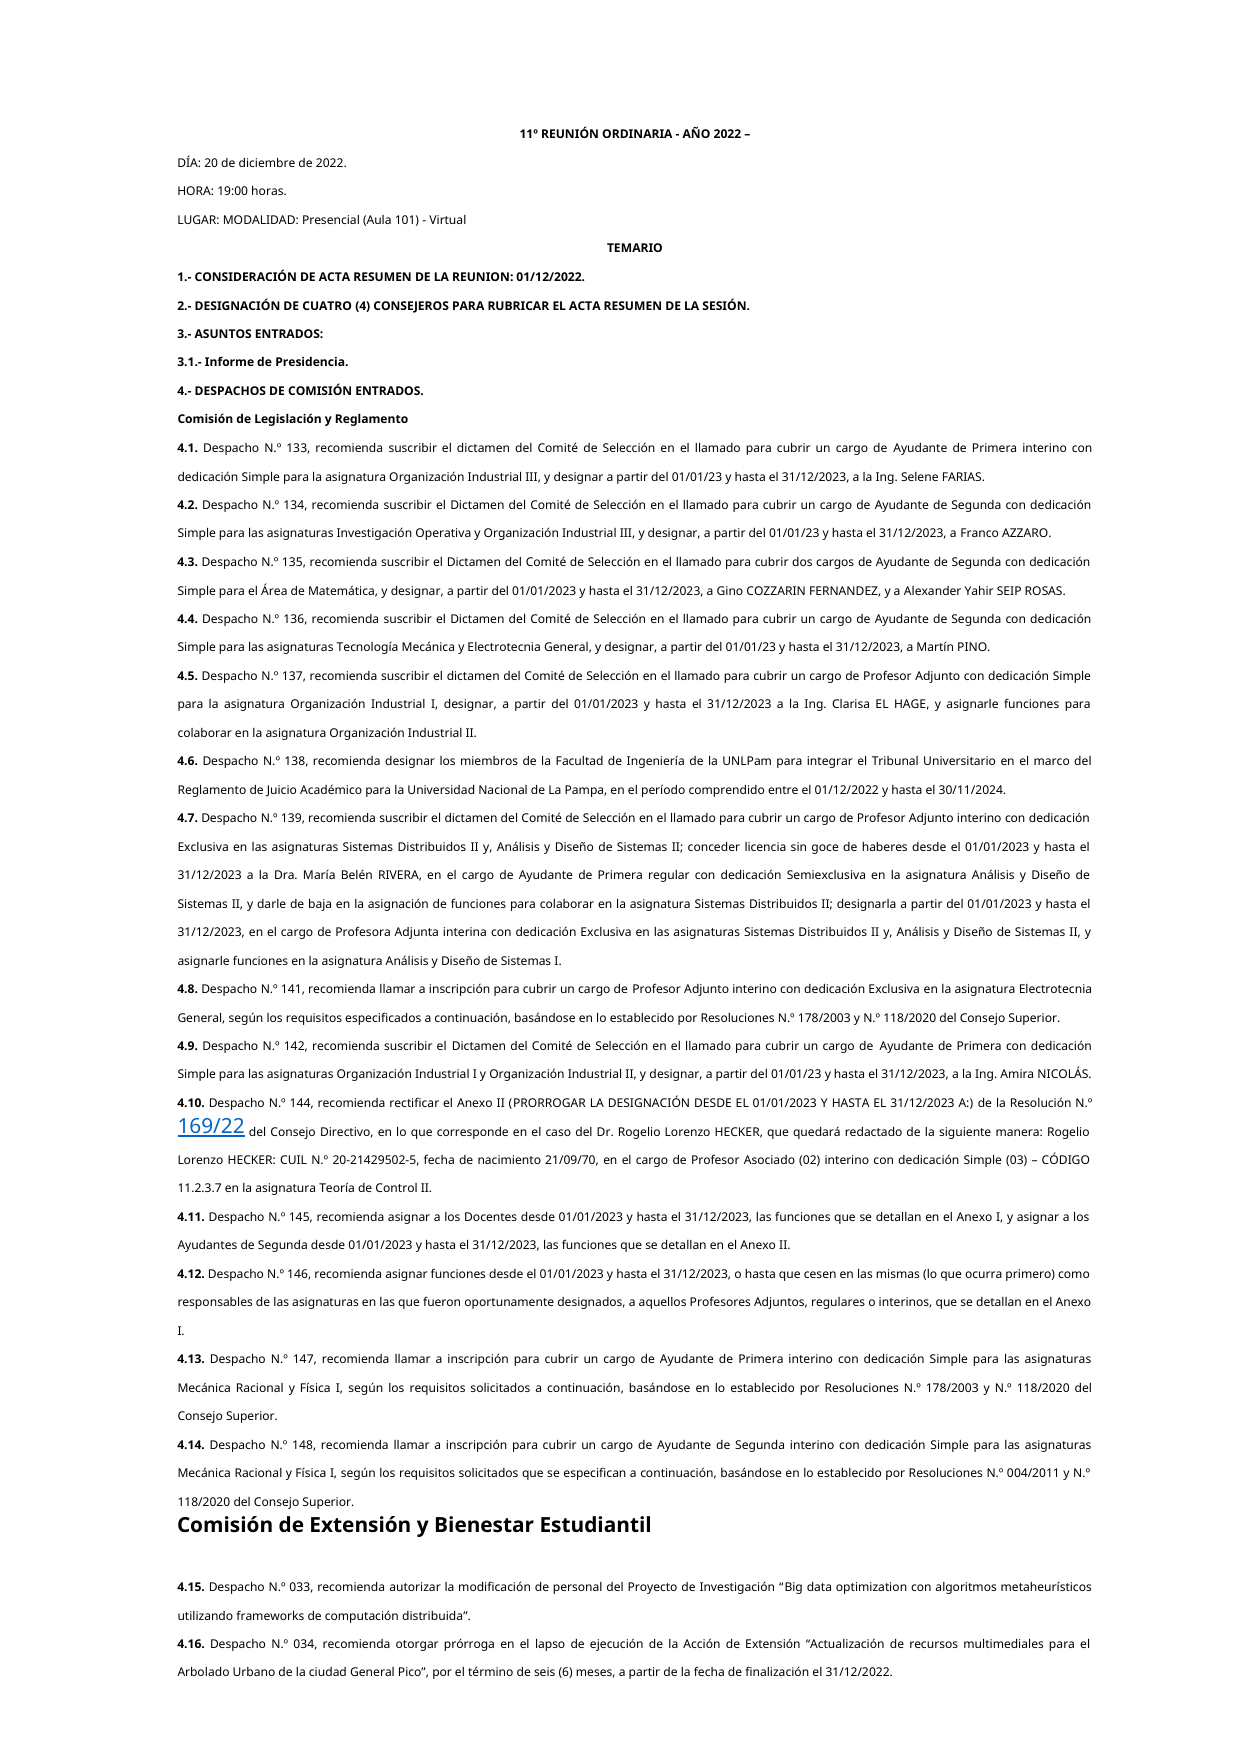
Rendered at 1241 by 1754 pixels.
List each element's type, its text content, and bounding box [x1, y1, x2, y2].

text 4.10. Despacho N.º 144, recomienda rectificar el Anexo II (PRORROGAR LA DESIGNACIÓN DESDE EL 01/01/2023 Y HASTA EL 31/12/2023 A:) de la Resolución N.º 169/22 del Consejo Directivo, en lo que corresponde en el caso del Dr. Rogelio Lorenzo HECKER, que quedará redactado de la siguiente manera: Rogelio Lorenzo HECKER: CUIL N.º 20-21429502-5, fecha de nacimiento 21/09/70, en el cargo de Profesor Asociado (02) interino con dedicación Simple (03) – CÓDIGO 11.2.3.7 en la asignatura Teoría de Control II. [177, 1083, 1092, 1196]
text 3.- ASUNTOS ENTRADOS: [177, 314, 1092, 342]
text TEMARIO [177, 228, 1092, 256]
text 2.- DESIGNACIÓN DE CUATRO (4) CONSEJEROS PARA RUBRICAR EL ACTA RESUMEN DE LA SESIÓN. [177, 285, 1092, 313]
text 1.- CONSIDERACIÓN DE ACTA RESUMEN DE LA REUNION: 01/12/2022. [177, 257, 1092, 285]
text 4.6. Despacho N.º 138, recomienda designar los miembros de la Facultad de Ingeniería de la UNLPam para integrar el Tribunal Universitario en el marco del Reglamento de Juicio Académico para la Universidad Nacional de La Pampa, en el período comprendido entre el 01/12/2022 y hasta el 30/11/2024. [177, 741, 1092, 798]
text 4.2. Despacho N.º 134, recomienda suscribir el Dictamen del Comité de Selección en el llamado para cubrir un cargo de Ayudante de Segunda con dedicación Simple para las asignaturas Investigación Operativa y Organización Industrial III, y designar, a partir del 01/01/23 y hasta el 31/12/2023, a Franco AZZARO. [177, 485, 1092, 542]
text 4.11. Despacho N.º 145, recomienda asignar a los Docentes desde 01/01/2023 y hasta el 31/12/2023, las funciones que se detallan en el Anexo I, y asignar a los Ayudantes de Segunda desde 01/01/2023 y hasta el 31/12/2023, las funciones que se detallan en el Anexo II. [177, 1197, 1092, 1253]
text 4.- DESPACHOS DE COMISIÓN ENTRADOS. [177, 371, 1092, 399]
text 4.13. Despacho N.º 147, recomienda llamar a inscripción para cubrir un cargo de Ayudante de Primera interino con dedicación Simple para las asignaturas Mecánica Racional y Física I, según los requisitos solicitados a continuación, basándose en lo establecido por Resoluciones N.º 178/2003 y N.º 118/2020 del Consejo Superior. [177, 1339, 1092, 1424]
text 4.4. Despacho N.º 136, recomienda suscribir el Dictamen del Comité de Selección en el llamado para cubrir un cargo de Ayudante de Segunda con dedicación Simple para las asignaturas Tecnología Mecánica y Electrotecnia General, y designar, a partir del 01/01/23 y hasta el 31/12/2023, a Martín PINO. [177, 599, 1092, 656]
text 3.1.- Informe de Presidencia. [177, 342, 1092, 371]
text HORA: 19:00 horas. [177, 171, 1092, 199]
text 4.7. Despacho N.º 139, recomienda suscribir el dictamen del Comité de Selección en el llamado para cubrir un cargo de Profesor Adjunto interino con dedicación Exclusiva en las asignaturas Sistemas Distribuidos II y, Análisis y Diseño de Sistemas II; conceder licencia sin goce de haberes desde el 01/01/2023 y hasta el 31/12/2023 a la Dra. María Belén RIVERA, en el cargo de Ayudante de Primera regular con dedicación Semiexclusiva en la asignatura Análisis y Diseño de Sistemas II, y darle de baja en la asignación de funciones para colaborar en la asignatura Sistemas Distribuidos II; designarla a partir del 01/01/2023 y hasta el 31/12/2023, en el cargo de Profesora Adjunta interina con dedicación Exclusiva en las asignaturas Sistemas Distribuidos II y, Análisis y Diseño de Sistemas II, y asignarle funciones en la asignatura Análisis y Diseño de Sistemas I. [177, 798, 1092, 969]
text DÍA: 20 de diciembre de 2022. [177, 143, 1092, 171]
text LUGAR: MODALIDAD: Presencial (Aula 101) - Virtual [177, 199, 1092, 228]
text 4.12. Despacho N.º 146, recomienda asignar funciones desde el 01/01/2023 y hasta el 31/12/2023, o hasta que cesen en las mismas (lo que ocurra primero) como responsables de las asignaturas en las que fueron oportunamente designados, a aquellos Profesores Adjuntos, regulares o interinos, que se detallan en el Anexo I. [177, 1253, 1092, 1339]
text 4.15. Despacho N.º 033, recomienda autorizar la modificación de personal del Proyecto de Investigación “Big data optimization con algoritmos metaheurísticos utilizando frameworks de computación distribuida”. [177, 1567, 1092, 1623]
text 11º REUNIÓN ORDINARIA - AÑO 2022 – [177, 114, 1092, 142]
text 4.14. Despacho N.º 148, recomienda llamar a inscripción para cubrir un cargo de Ayudante de Segunda interino con dedicación Simple para las asignaturas Mecánica Racional y Física I, según los requisitos solicitados que se especifican a continuación, basándose en lo establecido por Resoluciones N.º 004/2011 y N.º 118/2020 del Consejo Superior. [177, 1424, 1092, 1510]
text 4.8. Despacho N.º 141, recomienda llamar a inscripción para cubrir un cargo de Profesor Adjunto interino con dedicación Exclusiva en la asignatura Electrotecnia General, según los requisitos especificados a continuación, basándose en lo establecido por Resoluciones N.º 178/2003 y N.º 118/2020 del Consejo Superior. [177, 969, 1092, 1026]
text 4.9. Despacho N.º 142, recomienda suscribir el Dictamen del Comité de Selección en el llamado para cubrir un cargo de Ayudante de Primera con dedicación Simple para las asignaturas Organización Industrial I y Organización Industrial II, y designar, a partir del 01/01/23 y hasta el 31/12/2023, a la Ing. Amira NICOLÁS. [177, 1026, 1092, 1083]
text 4.3. Despacho N.º 135, recomienda suscribir el Dictamen del Comité de Selección en el llamado para cubrir dos cargos de Ayudante de Segunda con dedicación Simple para el Área de Matemática, y designar, a partir del 01/01/2023 y hasta el 31/12/2023, a Gino COZZARIN FERNANDEZ, y a Alexander Yahir SEIP ROSAS. [177, 542, 1092, 598]
text Comisión de Extensión y Bienestar Estudiantil [177, 1510, 1092, 1538]
text Comisión de Legislación y Reglamento [177, 399, 1092, 428]
text 4.1. Despacho N.º 133, recomienda suscribir el dictamen del Comité de Selección en el llamado para cubrir un cargo de Ayudante de Primera interino con dedicación Simple para la asignatura Organización Industrial III, y designar a partir del 01/01/23 y hasta el 31/12/2023, a la Ing. Selene FARIAS. [177, 428, 1092, 484]
text 4.16. Despacho N.º 034, recomienda otorgar prórroga en el lapso de ejecución de la Acción de Extensión “Actualización de recursos multimediales para el Arbolado Urbano de la ciudad General Pico”, por el término de seis (6) meses, a partir de la fecha de finalización el 31/12/2022. [177, 1624, 1092, 1681]
text 4.5. Despacho N.º 137, recomienda suscribir el dictamen del Comité de Selección en el llamado para cubrir un cargo de Profesor Adjunto con dedicación Simple para la asignatura Organización Industrial I, designar, a partir del 01/01/2023 y hasta el 31/12/2023 a la Ing. Clarisa EL HAGE, y asignarle funciones para colaborar en la asignatura Organización Industrial II. [177, 656, 1092, 741]
